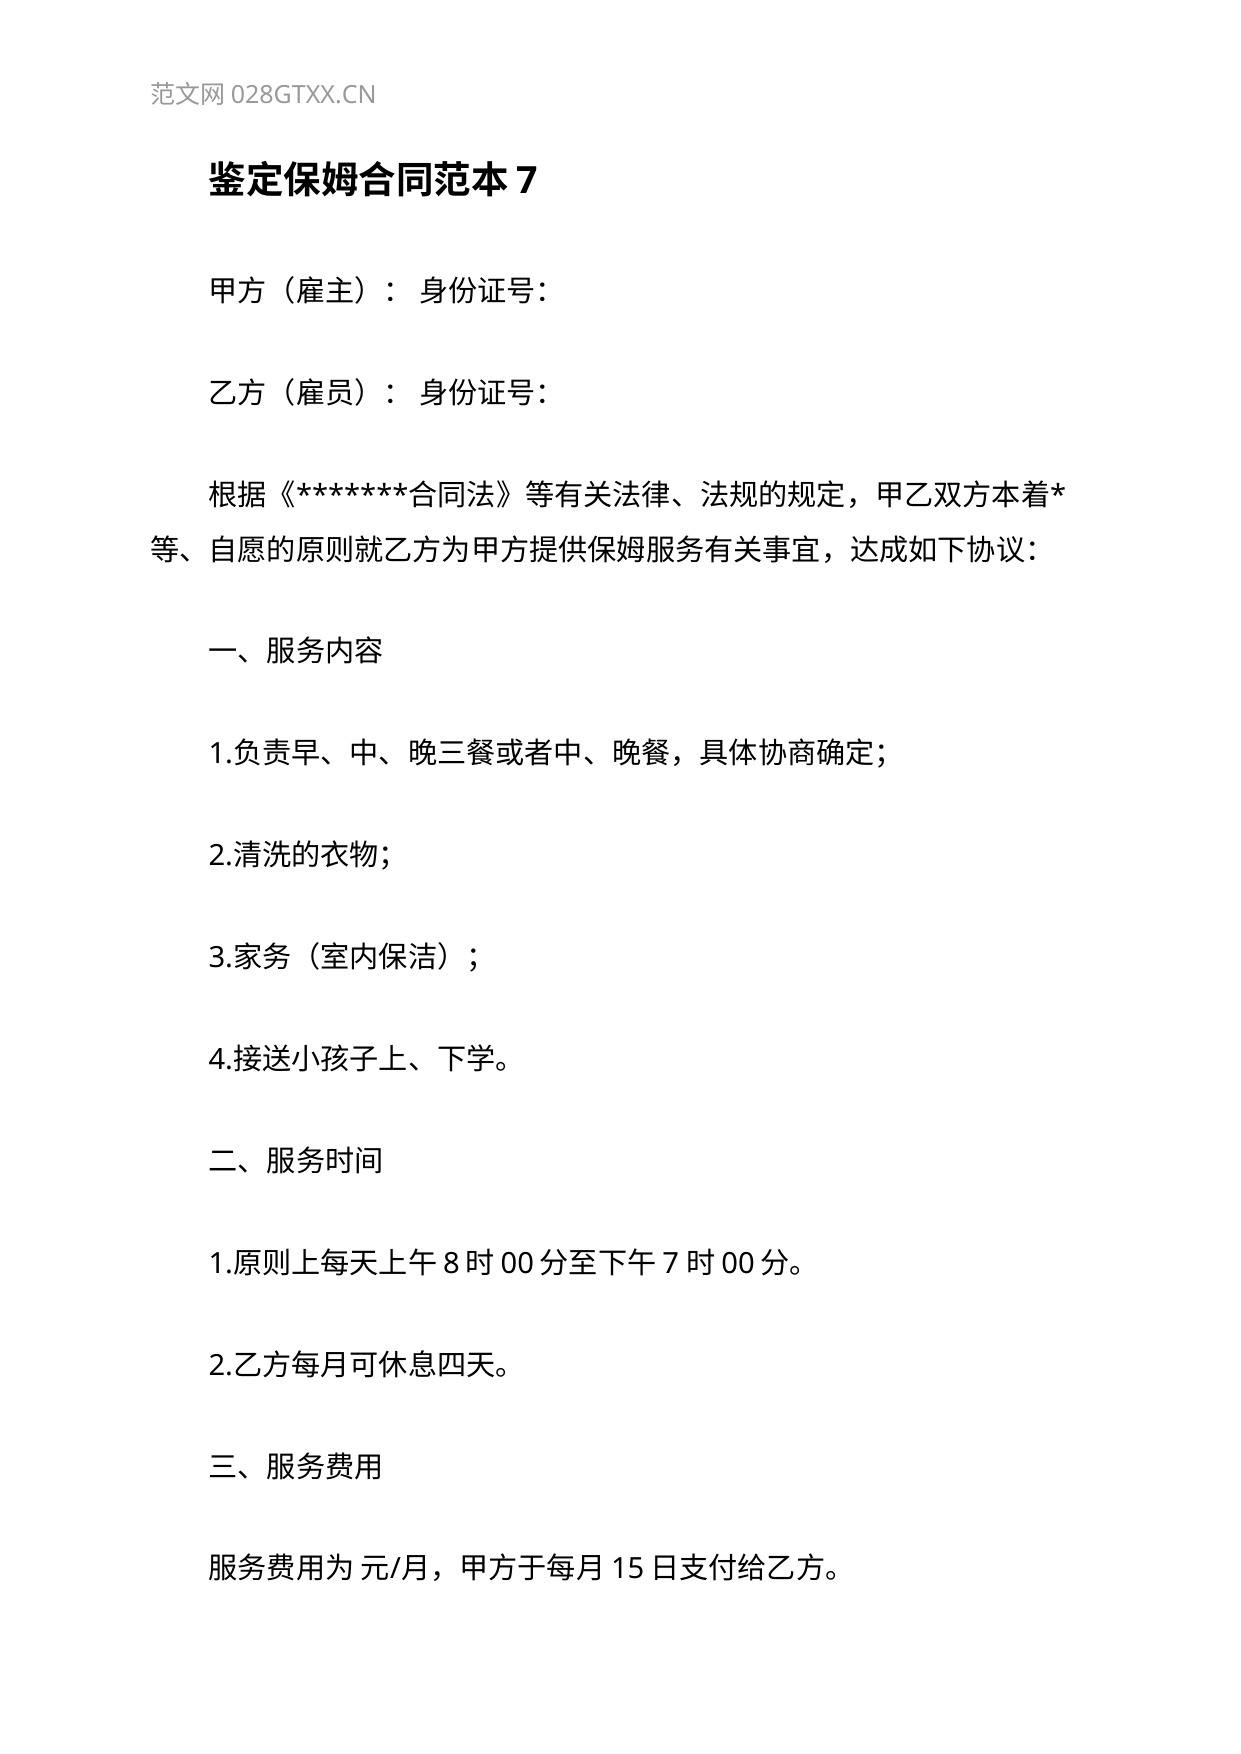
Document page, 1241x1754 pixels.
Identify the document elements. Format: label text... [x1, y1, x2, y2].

text 4.接送小孩子上、下学。 [150, 1036, 1090, 1078]
text 2.乙方每月可休息四天。 [150, 1341, 1090, 1384]
text 二、服务时间 [150, 1138, 1090, 1180]
text 1.原则上每天上午8时00分至下午7 时00分。 [150, 1239, 1090, 1282]
text 2.清洗的衣物； [150, 832, 1090, 874]
text 甲方（雇主）： 身份证号： [150, 268, 1090, 310]
text 根据《*******合同法》等有关法律、法规的规定，甲乙双方本着*等、自愿的原则就乙方为甲方提供保姆服务有关事宜，达成如下协议： [150, 471, 1090, 568]
text 服务费用为 元/月，甲方于每月15日支付给乙方。 [150, 1545, 1090, 1587]
text 鉴定保姆合同范本7 [150, 150, 1090, 204]
text 1.负责早、中、晚三餐或者中、晚餐，具体协商确定； [150, 730, 1090, 772]
text 3.家务（室内保洁）； [150, 934, 1090, 976]
text 乙方（雇员）： 身份证号： [150, 369, 1090, 412]
text 三、服务费用 [150, 1443, 1090, 1486]
text 一、服务内容 [150, 628, 1090, 670]
